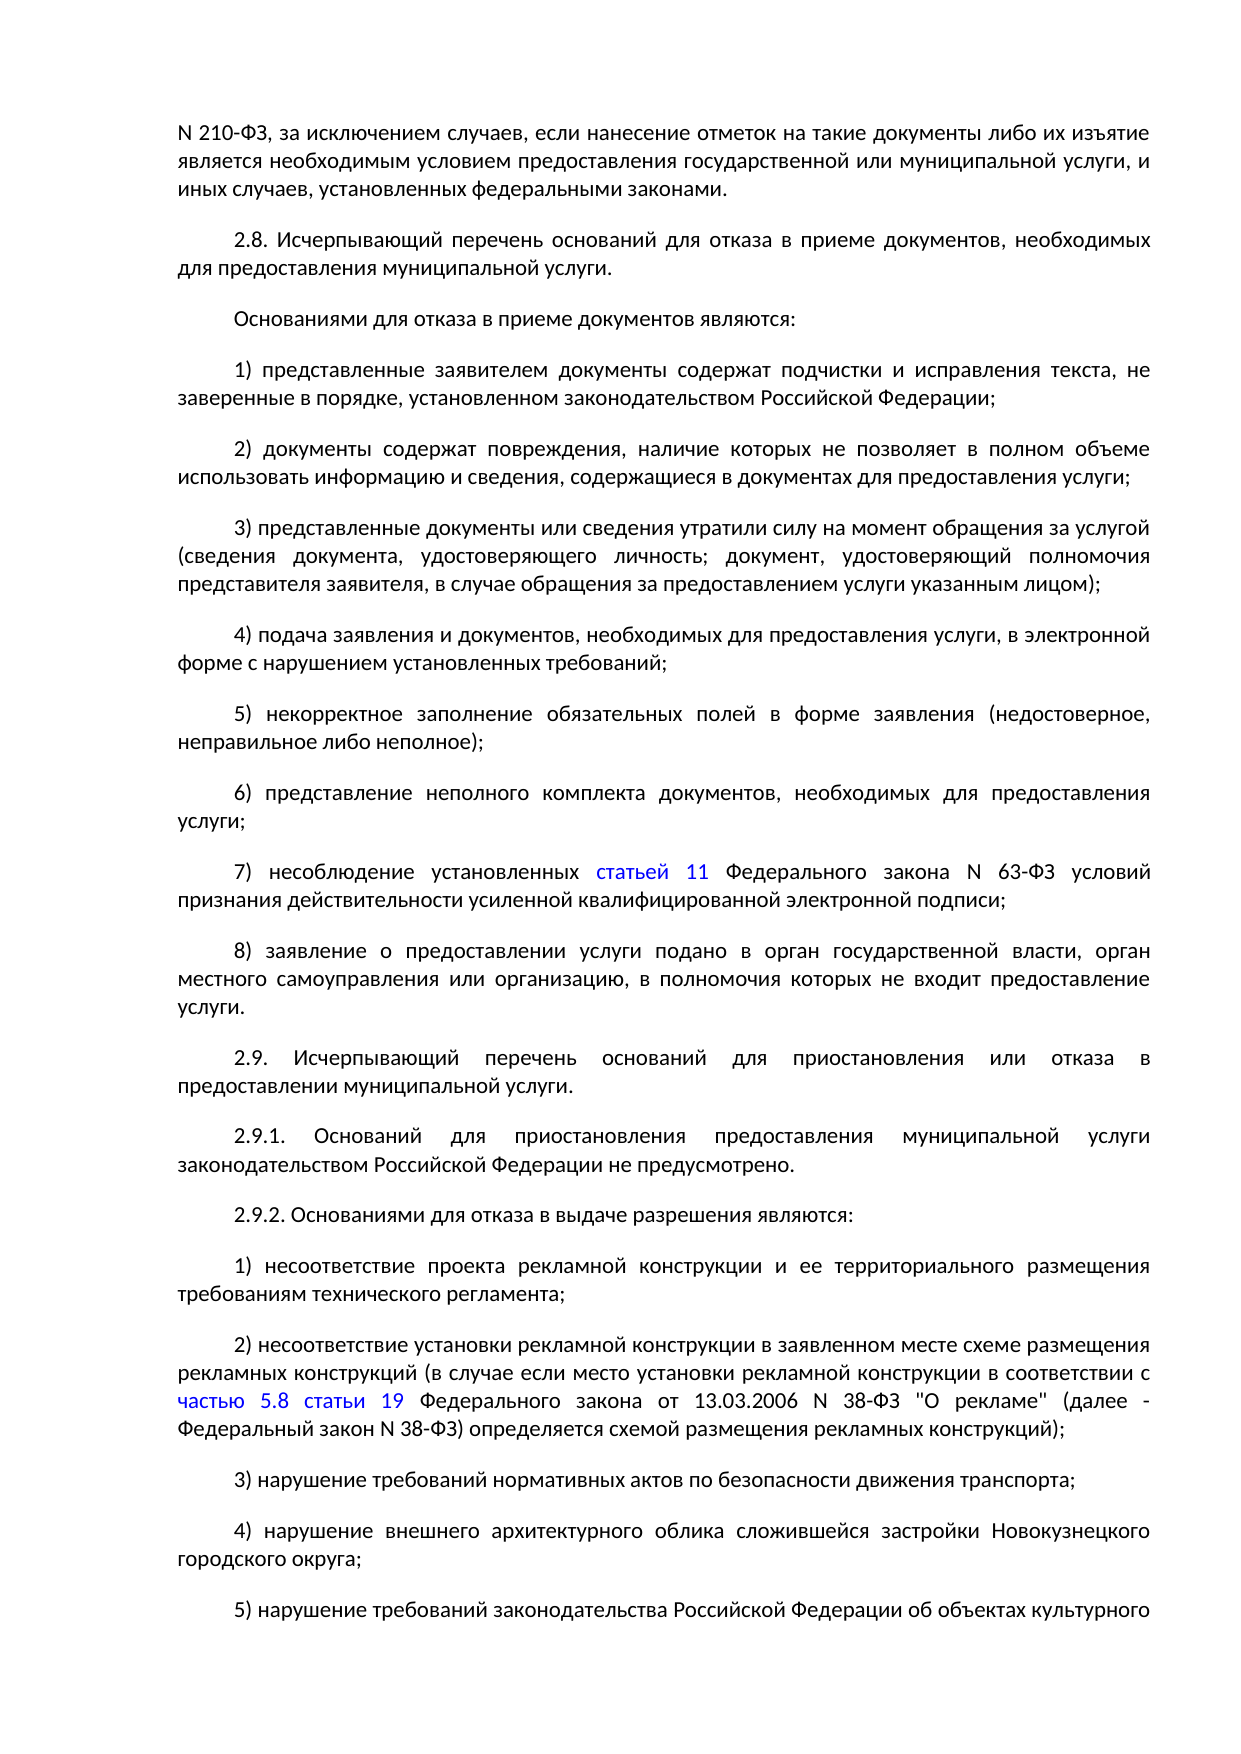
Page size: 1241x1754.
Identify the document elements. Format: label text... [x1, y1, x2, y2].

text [177, 1595, 1152, 1623]
text Основаниями для отказа в приеме документов являются: [177, 304, 1152, 332]
text 2.9.1. Оснований для приостановления предоставления муниципальной услуги законодательством Российской Федерации не предусмотрено. [177, 1122, 1152, 1178]
text 2.9. Исчерпывающий перечень оснований для приостановления или отказа в предоставлении муниципальной услуги. [177, 1043, 1152, 1099]
text 7) несоблюдение установленных статьей 11 Федерального закона N 63-ФЗ условий признания действительности усиленной квалифицированной электронной подписи; [177, 857, 1152, 913]
text 4) нарушение внешнего архитектурного облика сложившейся застройки Новокузнецкого городского округа; [177, 1516, 1152, 1572]
text 1) представленные заявителем документы содержат подчистки и исправления текста, не заверенные в порядке, установленном законодательством Российской Федерации; [177, 355, 1152, 411]
text 3) представленные документы или сведения утратили силу на момент обращения за услугой (сведения документа, удостоверяющего личность; документ, удостоверяющий полномочия представителя заявителя, в случае обращения за предоставлением услуги указанным лицом); [177, 513, 1152, 597]
text 5) некорректное заполнение обязательных полей в форме заявления (недостоверное, неправильное либо неполное); [177, 699, 1152, 755]
text 2.9.2. Основаниями для отказа в выдаче разрешения являются: [177, 1201, 1152, 1229]
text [177, 118, 1152, 202]
text 3) нарушение требований нормативных актов по безопасности движения транспорта; [177, 1466, 1152, 1493]
text 2.8. Исчерпывающий перечень оснований для отказа в приеме документов, необходимых для предоставления муниципальной услуги. [177, 225, 1152, 281]
text 6) представление неполного комплекта документов, необходимых для предоставления услуги; [177, 778, 1152, 834]
text 4) подача заявления и документов, необходимых для предоставления услуги, в электронной форме с нарушением установленных требований; [177, 620, 1152, 676]
text 2) несоответствие установки рекламной конструкции в заявленном месте схеме размещения рекламных конструкций (в случае если место установки рекламной конструкции в соответствии с частью 5.8 статьи 19 Федерального закона от 13.03.2006 N 38-ФЗ "О рекламе" (далее - Федеральный закон N 38-ФЗ) определяется схемой размещения рекламных конструкций); [177, 1331, 1152, 1443]
text 1) несоответствие проекта рекламной конструкции и ее территориального размещения требованиям технического регламента; [177, 1252, 1152, 1308]
text 8) заявление о предоставлении услуги подано в орган государственной власти, орган местного самоуправления или организацию, в полномочия которых не входит предоставление услуги. [177, 936, 1152, 1020]
text 2) документы содержат повреждения, наличие которых не позволяет в полном объеме использовать информацию и сведения, содержащиеся в документах для предоставления услуги; [177, 434, 1152, 490]
